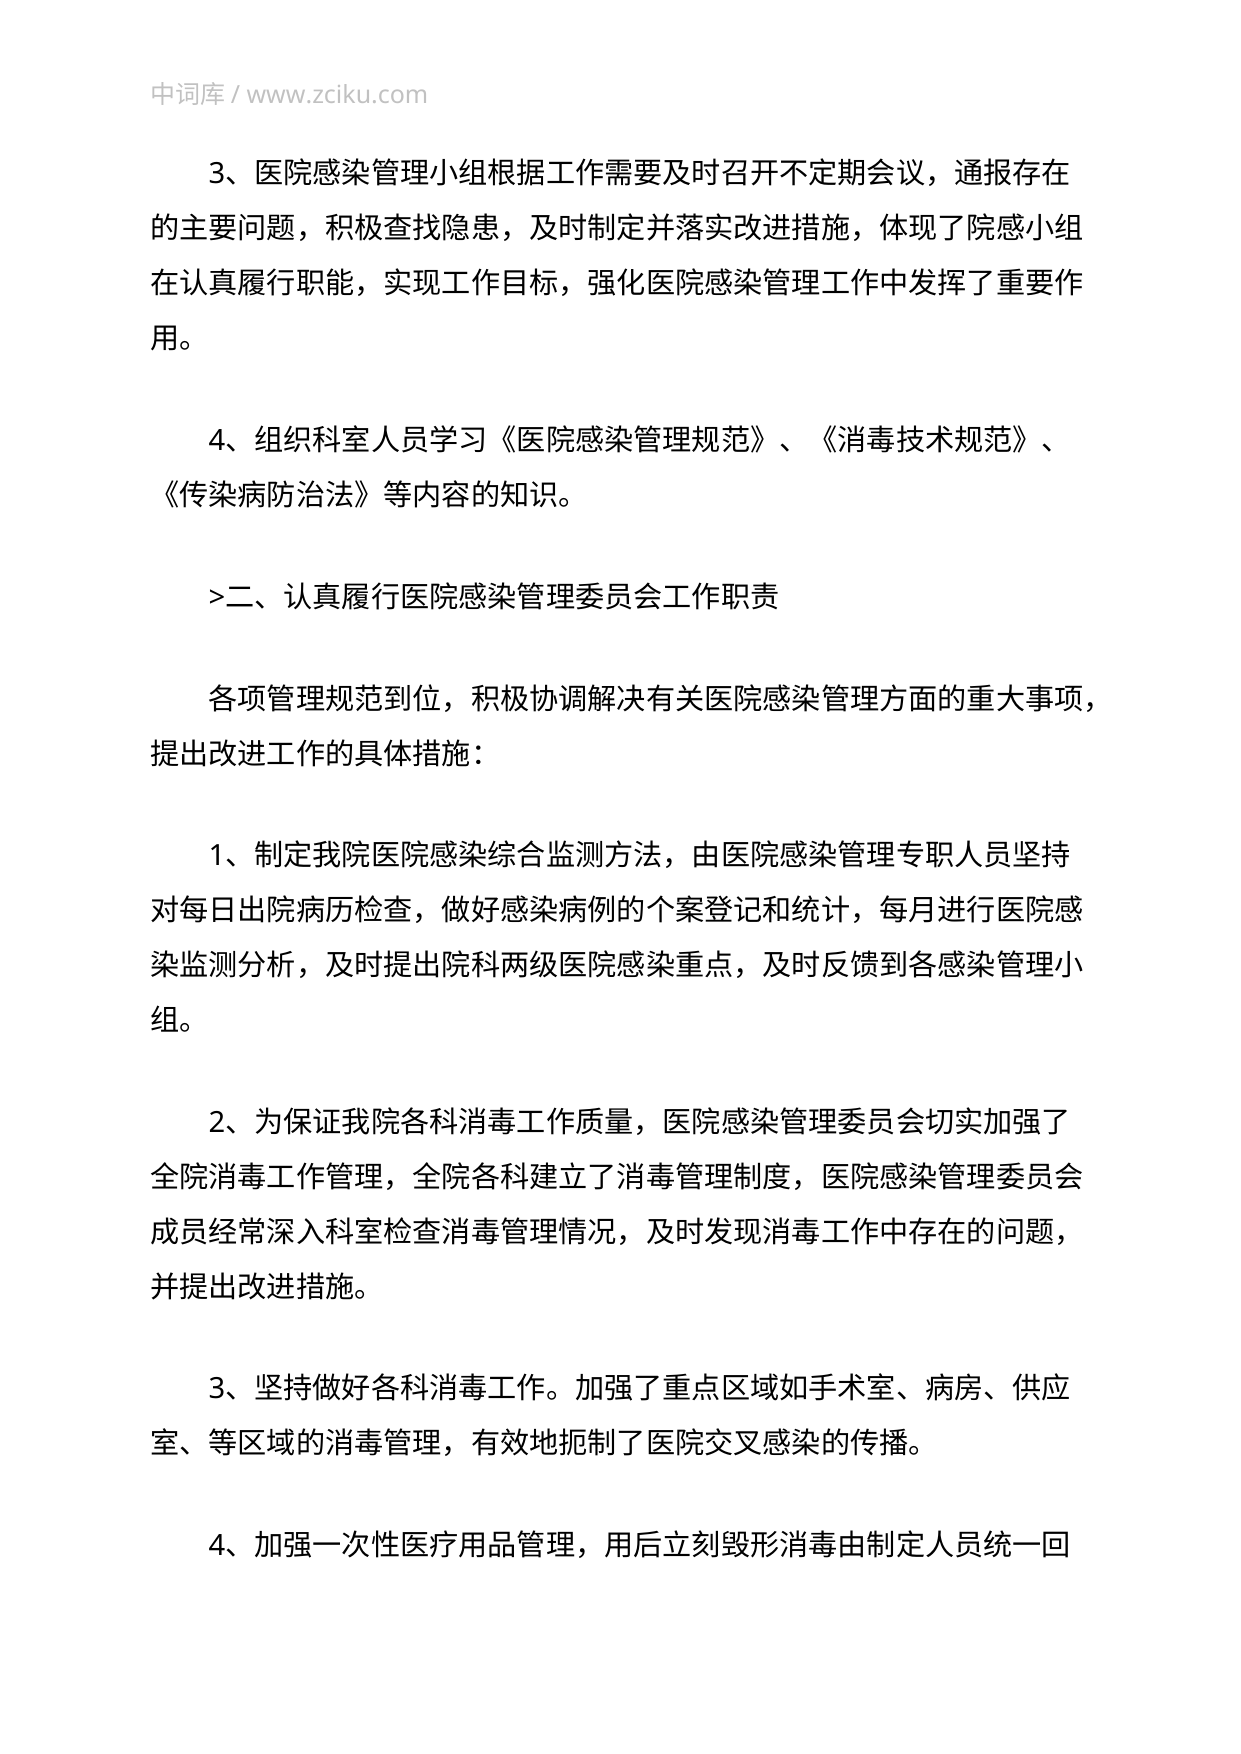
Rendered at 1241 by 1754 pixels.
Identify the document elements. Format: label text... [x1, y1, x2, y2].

text 3、医院感染管理小组根据工作需要及时召开不定期会议，通报存在的主要问题，积极查找隐患，及时制定并落实改进措施，体现了院感小组在认真履行职能，实现工作目标，强化医院感染管理工作中发挥了重要作用。 [150, 150, 1090, 357]
text 1、制定我院医院感染综合监测方法，由医院感染管理专职人员坚持对每日出院病历检查，做好感染病例的个案登记和统计，每月进行医院感染监测分析，及时提出院科两级医院感染重点，及时反馈到各感染管理小组。 [150, 832, 1090, 1039]
text 3、坚持做好各科消毒工作。加强了重点区域如手术室、病房、供应室、等区域的消毒管理，有效地扼制了医院交叉感染的传播。 [150, 1365, 1090, 1462]
text 各项管理规范到位，积极协调解决有关医院感染管理方面的重大事项，提出改进工作的具体措施： [150, 675, 1090, 772]
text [150, 1522, 1090, 1564]
text 2、为保证我院各科消毒工作质量，医院感染管理委员会切实加强了全院消毒工作管理，全院各科建立了消毒管理制度，医院感染管理委员会成员经常深入科室检查消毒管理情况，及时发现消毒工作中存在的问题，并提出改进措施。 [150, 1098, 1090, 1306]
text >二、认真履行医院感染管理委员会工作职责 [150, 573, 1090, 616]
text 4、组织科室人员学习《医院感染管理规范》、《消毒技术规范》、《传染病防治法》等内容的知识。 [150, 417, 1090, 514]
